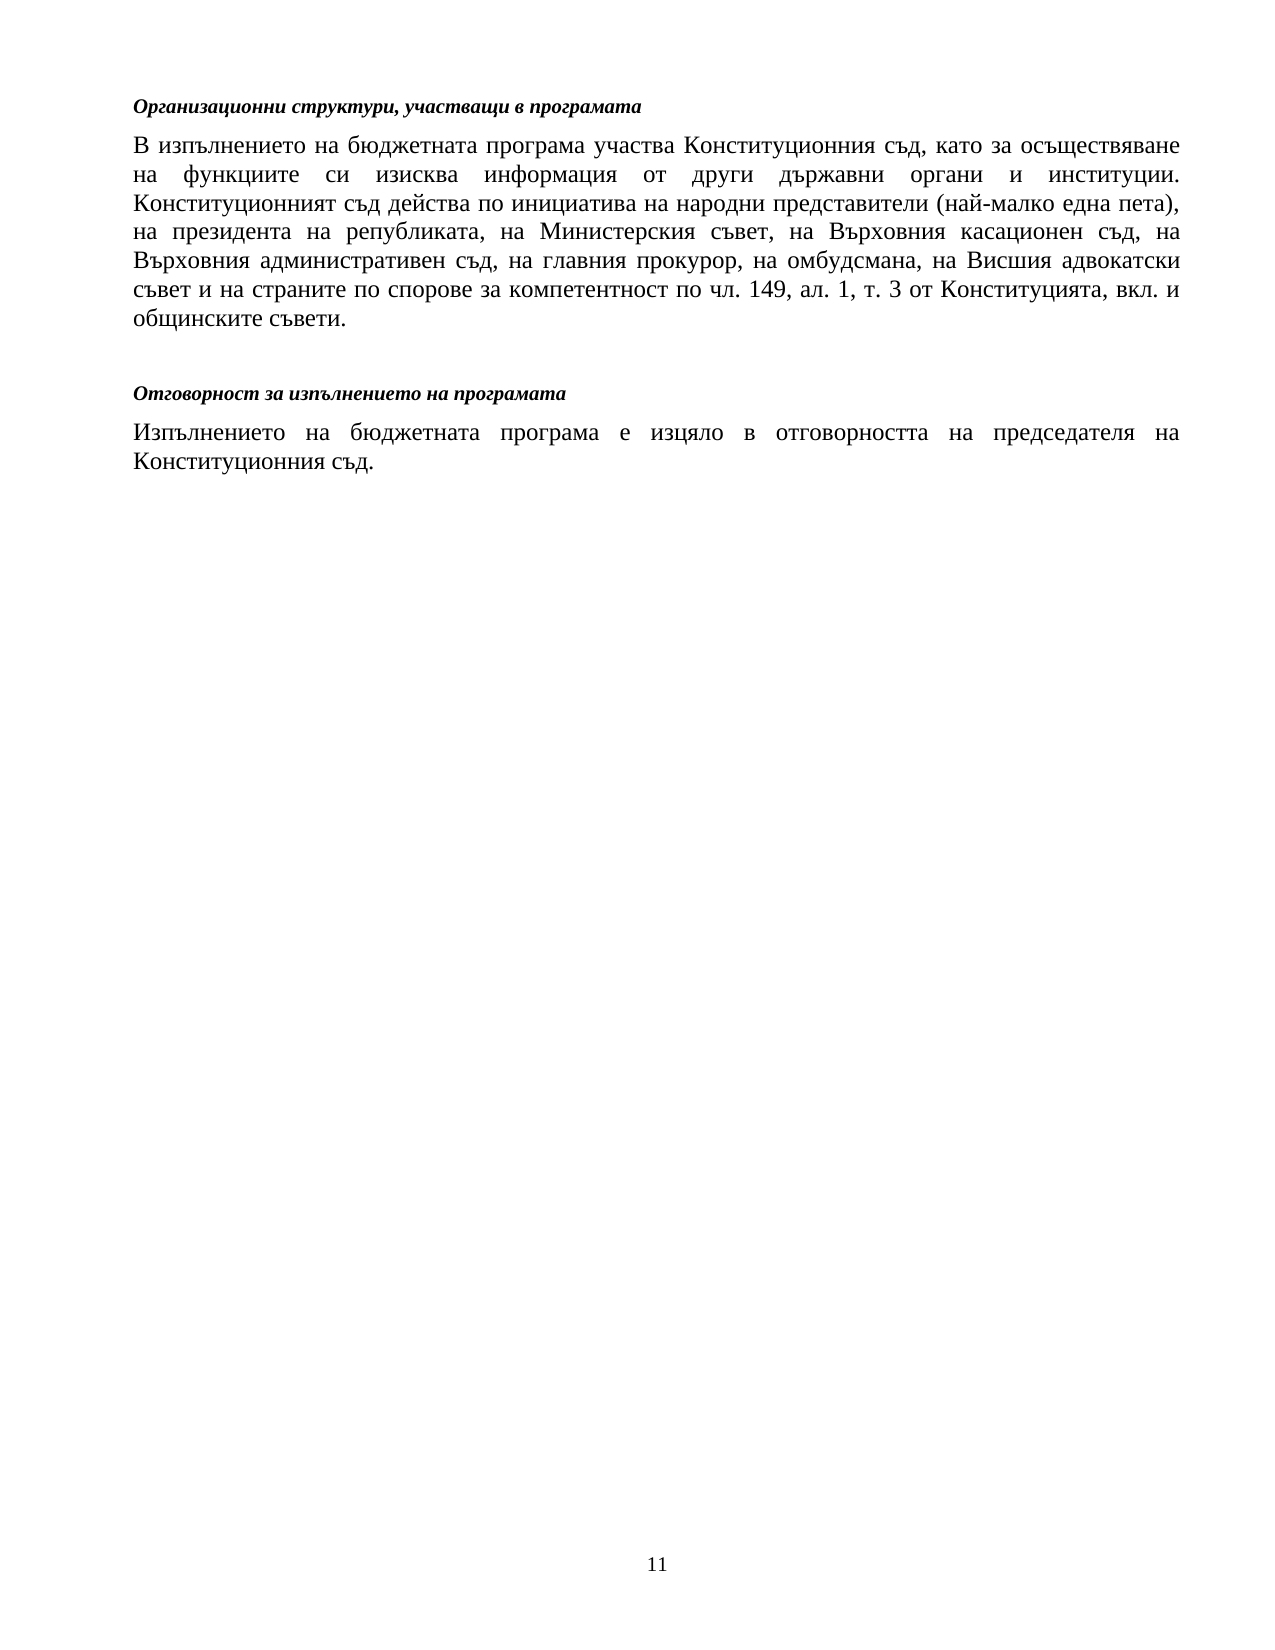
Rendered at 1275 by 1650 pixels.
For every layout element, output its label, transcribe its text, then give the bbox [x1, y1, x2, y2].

text Организационни структури, участващи в програмата [133, 94, 1181, 118]
text Отговорност за изпълнението на програмата [133, 381, 1181, 404]
text Изпълнението на бюджетната програма е изцяло в отговорността на председателя на Конституционния съд. [133, 417, 1181, 474]
text В изпълнението на бюджетната програма участва Конституционния съд, като за осъществяване на функциите си изисква информация от други държавни органи и институции. Конституционният съд действа по инициатива на народни представители (най-малко една пета), на президента на републиката, на Министерския съвет, на Върховния касационен съд, на Върховния административен съд, на главния прокурор, на омбудсмана, на Висшия адвокатски съвет и на страните по спорове за компетентност по чл. 149, ал. 1, т. 3 от Конституцията, вкл. и общинските съвети. [133, 130, 1181, 331]
